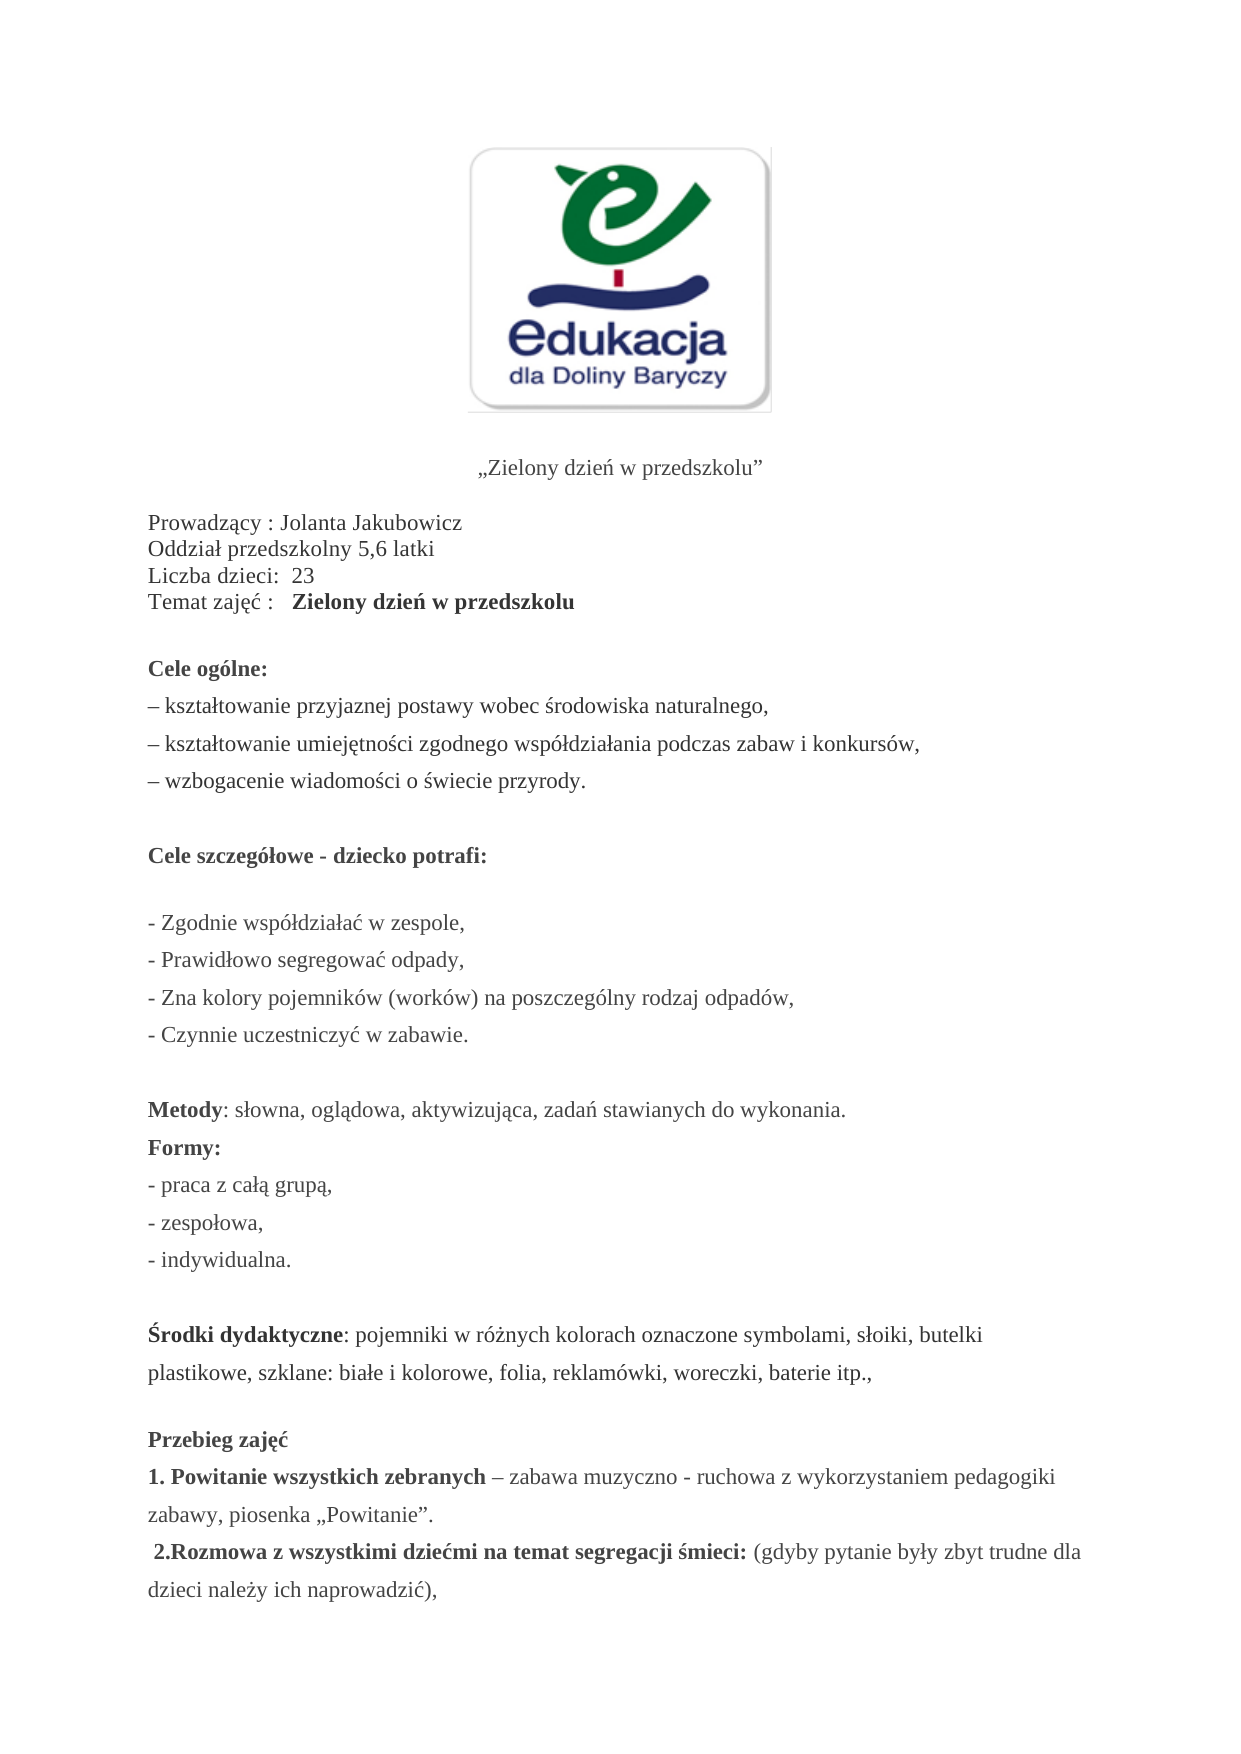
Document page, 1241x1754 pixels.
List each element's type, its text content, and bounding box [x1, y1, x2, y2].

text Temat zajęć : Zielony dzień w przedszkolu [148, 588, 1093, 614]
text Środki dydaktyczne: pojemniki w różnych kolorach oznaczone symbolami, słoiki, butelki plastikowe, szklane: białe i kolorowe, folia, reklamówki, woreczki, baterie itp., [148, 1310, 1093, 1385]
text - Czynnie uczestniczyć w zabawie. [148, 1010, 1093, 1048]
text „Zielony dzień w przedszkolu” [148, 442, 1093, 480]
text - Zna kolory pojemników (worków) na poszczególny rodzaj odpadów, [148, 973, 1093, 1010]
text Przebieg zajęć 1. Powitanie wszystkich zebranych – zabawa muzyczno - ruchowa z wykorzystaniem pedagogiki zabawy, piosenka „Powitanie”. 2.Rozmowa z wszystkimi dziećmi na temat segregacji śmieci: (gdyby pytanie były zbyt trudne dla dzieci należy ich naprowadzić), [148, 1414, 1093, 1602]
text Prowadzący : Jolanta Jakubowicz [148, 509, 1093, 535]
text - zespołowa, [148, 1198, 1093, 1235]
text Metody: słowna, oglądowa, aktywizująca, zadań stawianych do wykonania. [148, 1085, 1093, 1123]
text Cele ogólne: – kształtowanie przyjaznej postawy wobec środowiska naturalnego, – kształtowanie umiejętności zgodnego współdziałania podczas zabaw i konkursów, – wzbogacenie wiadomości o świecie przyrody. Cele szczegółowe - dziecko potrafi: [148, 644, 1093, 869]
text - Zgodnie współdziałać w zespole, [148, 898, 1093, 935]
text Formy: [148, 1123, 1093, 1160]
text - indywidualna. [148, 1235, 1093, 1273]
text Oddział przedszkolny 5,6 latki [148, 535, 1093, 562]
text - Prawidłowo segregować odpady, [148, 935, 1093, 973]
text - praca z całą grupą, [148, 1160, 1093, 1198]
picture [467, 147, 773, 414]
text Liczba dzieci: 23 [148, 562, 1093, 588]
